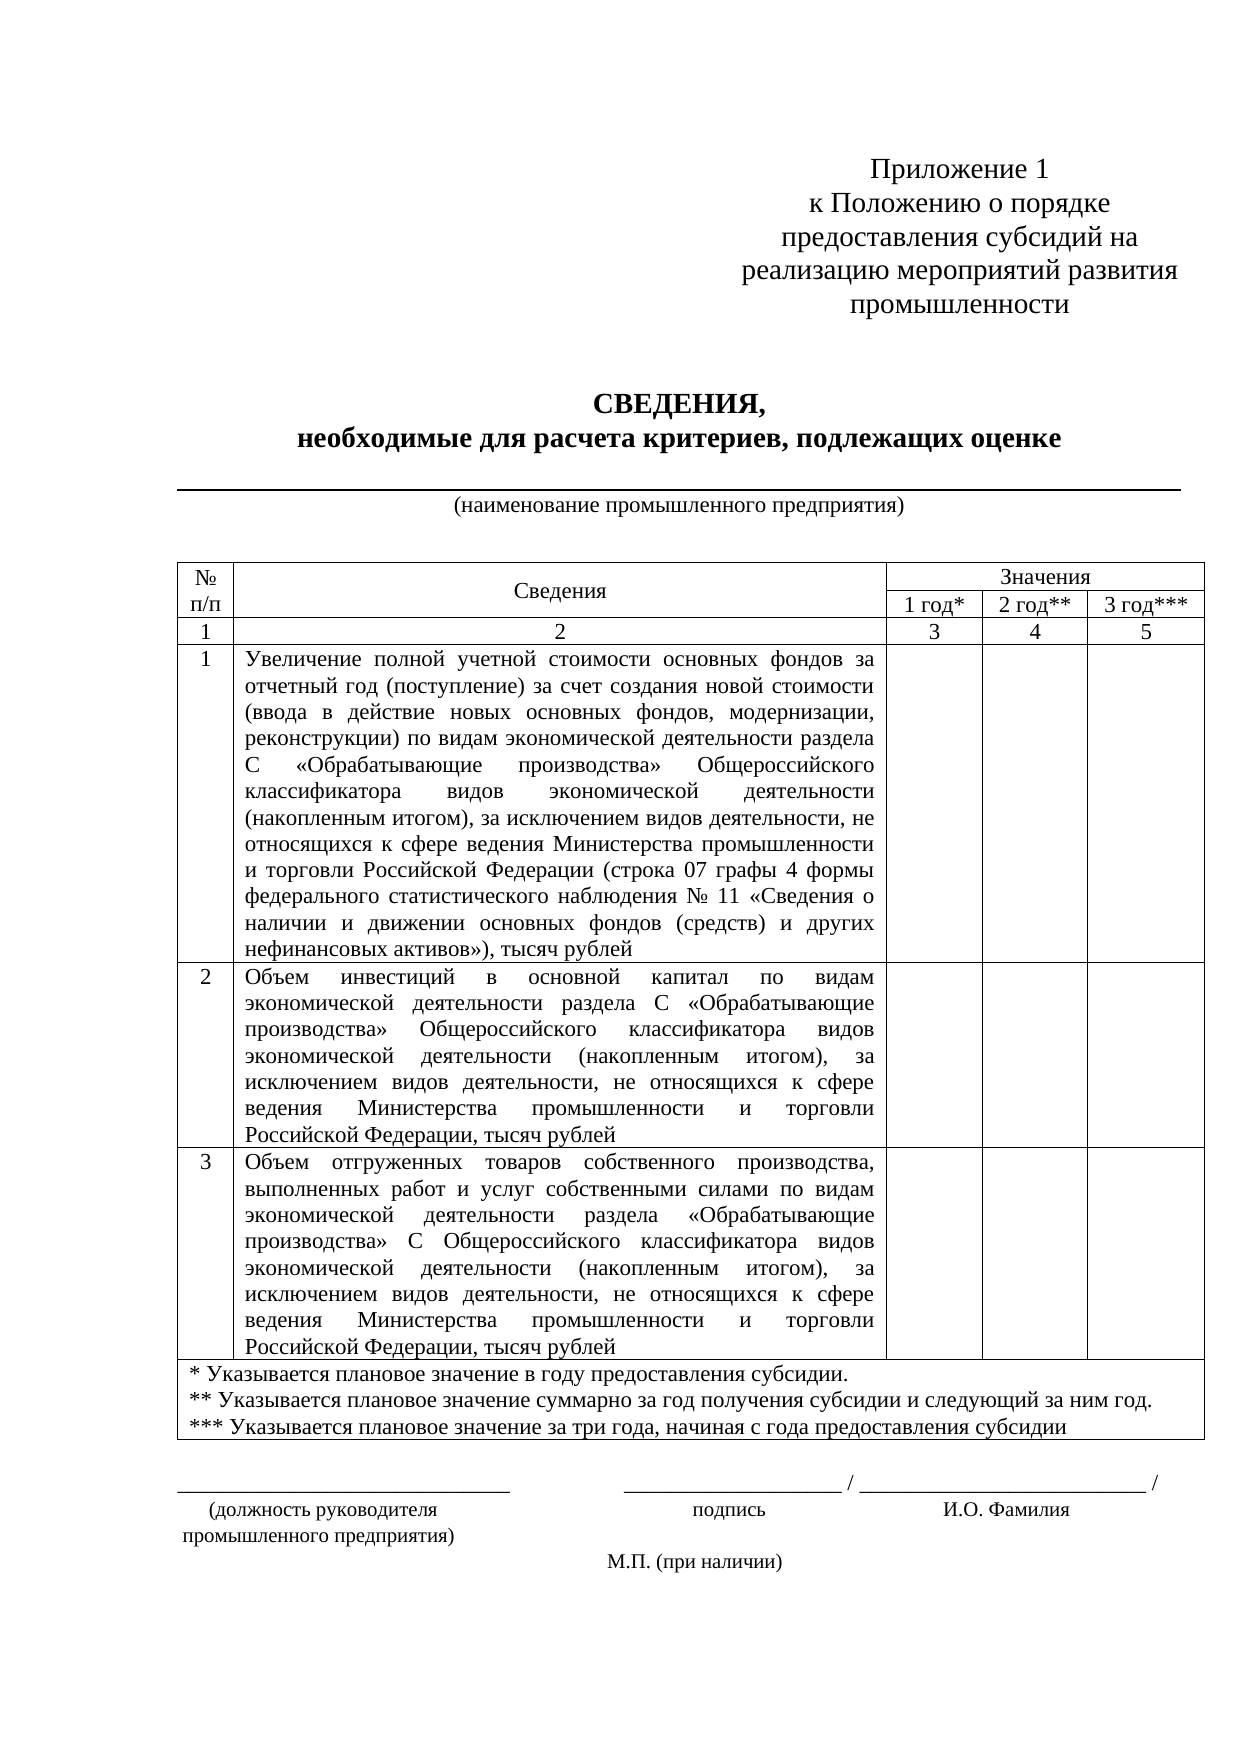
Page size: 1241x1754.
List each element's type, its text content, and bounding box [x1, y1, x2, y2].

table_cell 4 [983, 618, 1087, 644]
table_header Сведения [234, 563, 886, 617]
text _____________________________ ___________________ / _________________________ / [177, 1469, 1181, 1495]
table_cell [1088, 645, 1204, 962]
table_header № п/п [178, 563, 233, 617]
table_header Значения [887, 563, 1204, 589]
table_cell Увеличение полной учетной стоимости основных фондов за отчетный год (поступление) за счет создания новой стоимости (ввода в действие новых основных фондов, модернизации, реконструкции) по видам экономической деятельности раздела C «Обрабатывающие производства» Общероссийского классификатора видов экономической деятельности (накопленным итогом), за исключением видов деятельности, не относящихся к сфере ведения Министерства промышленности и торговли Российской Федерации (строка 07 графы 4 формы федерального статистического наблюдения № 11 «Сведения о наличии и движении основных фондов (средств) и других нефинансовых активов»), тысяч рублей [234, 645, 886, 962]
table_cell 1 [178, 645, 233, 962]
table_cell [1088, 1148, 1204, 1359]
text М.П. (при наличии) [177, 1549, 1181, 1573]
table_cell [887, 963, 982, 1147]
text (наименование промышленного предприятия) [177, 491, 1181, 517]
text СВЕДЕНИЯ, [177, 386, 1181, 420]
table_cell 3 [887, 618, 982, 644]
table_cell [887, 1148, 982, 1359]
table_cell 2 [178, 963, 233, 1147]
text необходимые для расчета критериев, подлежащих оценке [177, 420, 1181, 453]
table_cell 1 год* [887, 591, 982, 617]
table_cell Объем инвестиций в основной капитал по видам экономической деятельности раздела С «Обрабатывающие производства» Общероссийского классификатора видов экономической деятельности (накопленным итогом), за исключением видов деятельности, не относящихся к сфере ведения Министерства промышленности и торговли Российской Федерации, тысяч рублей [234, 963, 886, 1147]
text (должность руководителя подпись И.О. Фамилия [177, 1497, 1181, 1521]
table_cell [983, 1148, 1087, 1359]
table_cell 1 [178, 618, 233, 644]
table_cell [1088, 963, 1204, 1147]
table_cell 3 год*** [1088, 591, 1204, 617]
table_cell [887, 645, 982, 962]
table_cell [983, 963, 1087, 1147]
table_cell * Указывается плановое значение в году предоставления субсидии. ** Указывается плановое значение суммарно за год получения субсидии и следующий за ним год. *** Указывается плановое значение за три года, начиная с года предоставления субсидии [178, 1360, 1204, 1439]
table_cell Объем отгруженных товаров собственного производства, выполненных работ и услуг собственными силами по видам экономической деятельности раздела «Обрабатывающие производства» С Общероссийского классификатора видов экономической деятельности (накопленным итогом), за исключением видов деятельности, не относящихся к сфере ведения Министерства промышленности и торговли Российской Федерации, тысяч рублей [234, 1148, 886, 1359]
table_cell 2 [234, 618, 886, 644]
text Приложение 1 [738, 152, 1181, 185]
text промышленного предприятия) [177, 1523, 1181, 1547]
table_cell 2 год** [983, 591, 1087, 617]
text к Положению о порядке предоставления субсидий на реализацию мероприятий развития промышленности [738, 185, 1181, 319]
table_cell 3 [178, 1148, 233, 1359]
table_cell 5 [1088, 618, 1204, 644]
table_cell [983, 645, 1087, 962]
